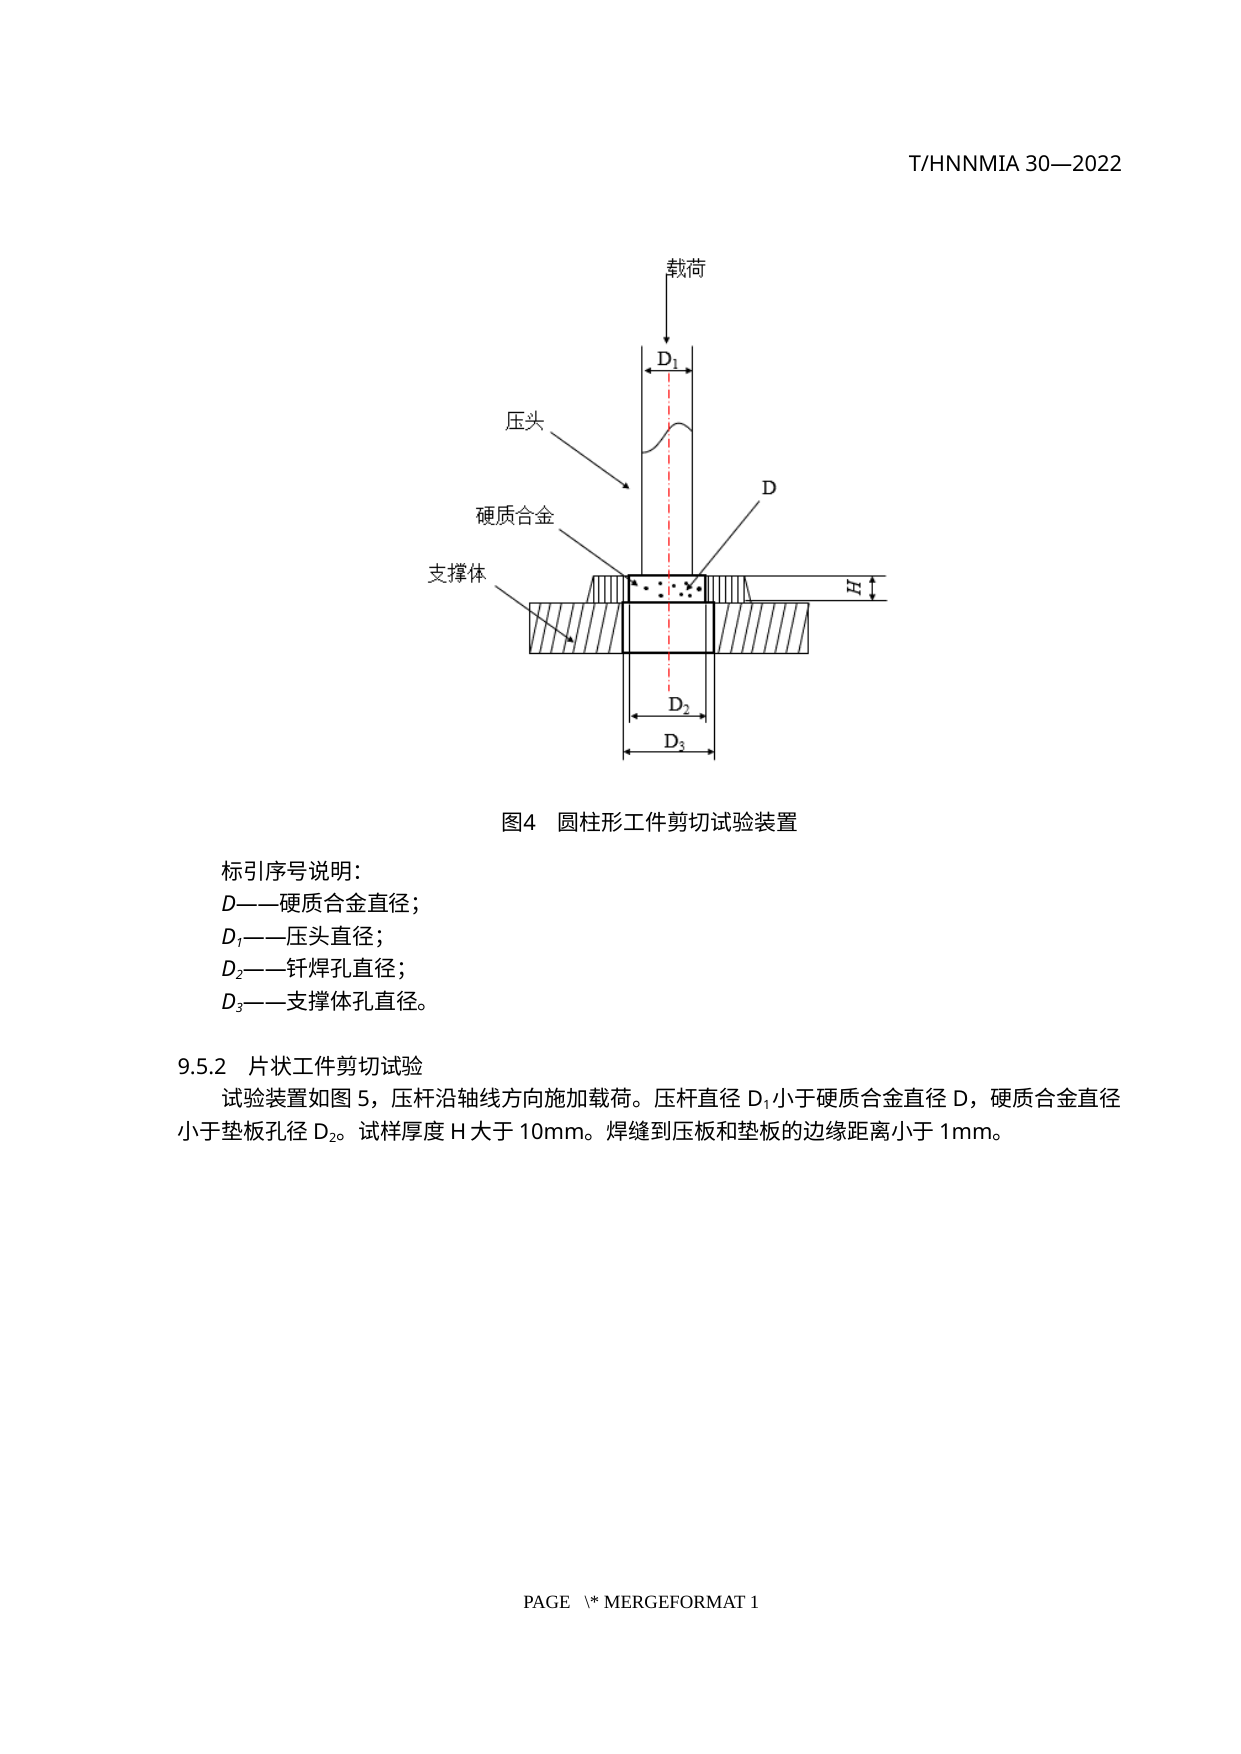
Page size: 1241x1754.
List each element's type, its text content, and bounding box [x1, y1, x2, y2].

picture [385, 253, 958, 771]
list 片状工件剪切试验 [177, 1048, 1122, 1081]
text D——硬质合金直径； [177, 886, 1122, 918]
text 标引序号说明： [177, 853, 1122, 886]
text D3——支撑体孔直径。 [177, 983, 1122, 1016]
text D1——压头直径； [177, 918, 1122, 951]
text 试验装置如图5，压杆沿轴线方向施加载荷。压杆直径D1小于硬质合金直径D，硬质合金直径小于垫板孔径D2。试样厚度H大于10mm。焊缝到压板和垫板的边缘距离小于1mm。 [177, 1081, 1122, 1146]
text D2——钎焊孔直径； [177, 951, 1122, 983]
list 圆柱形工件剪切试验装置 [177, 805, 1122, 837]
